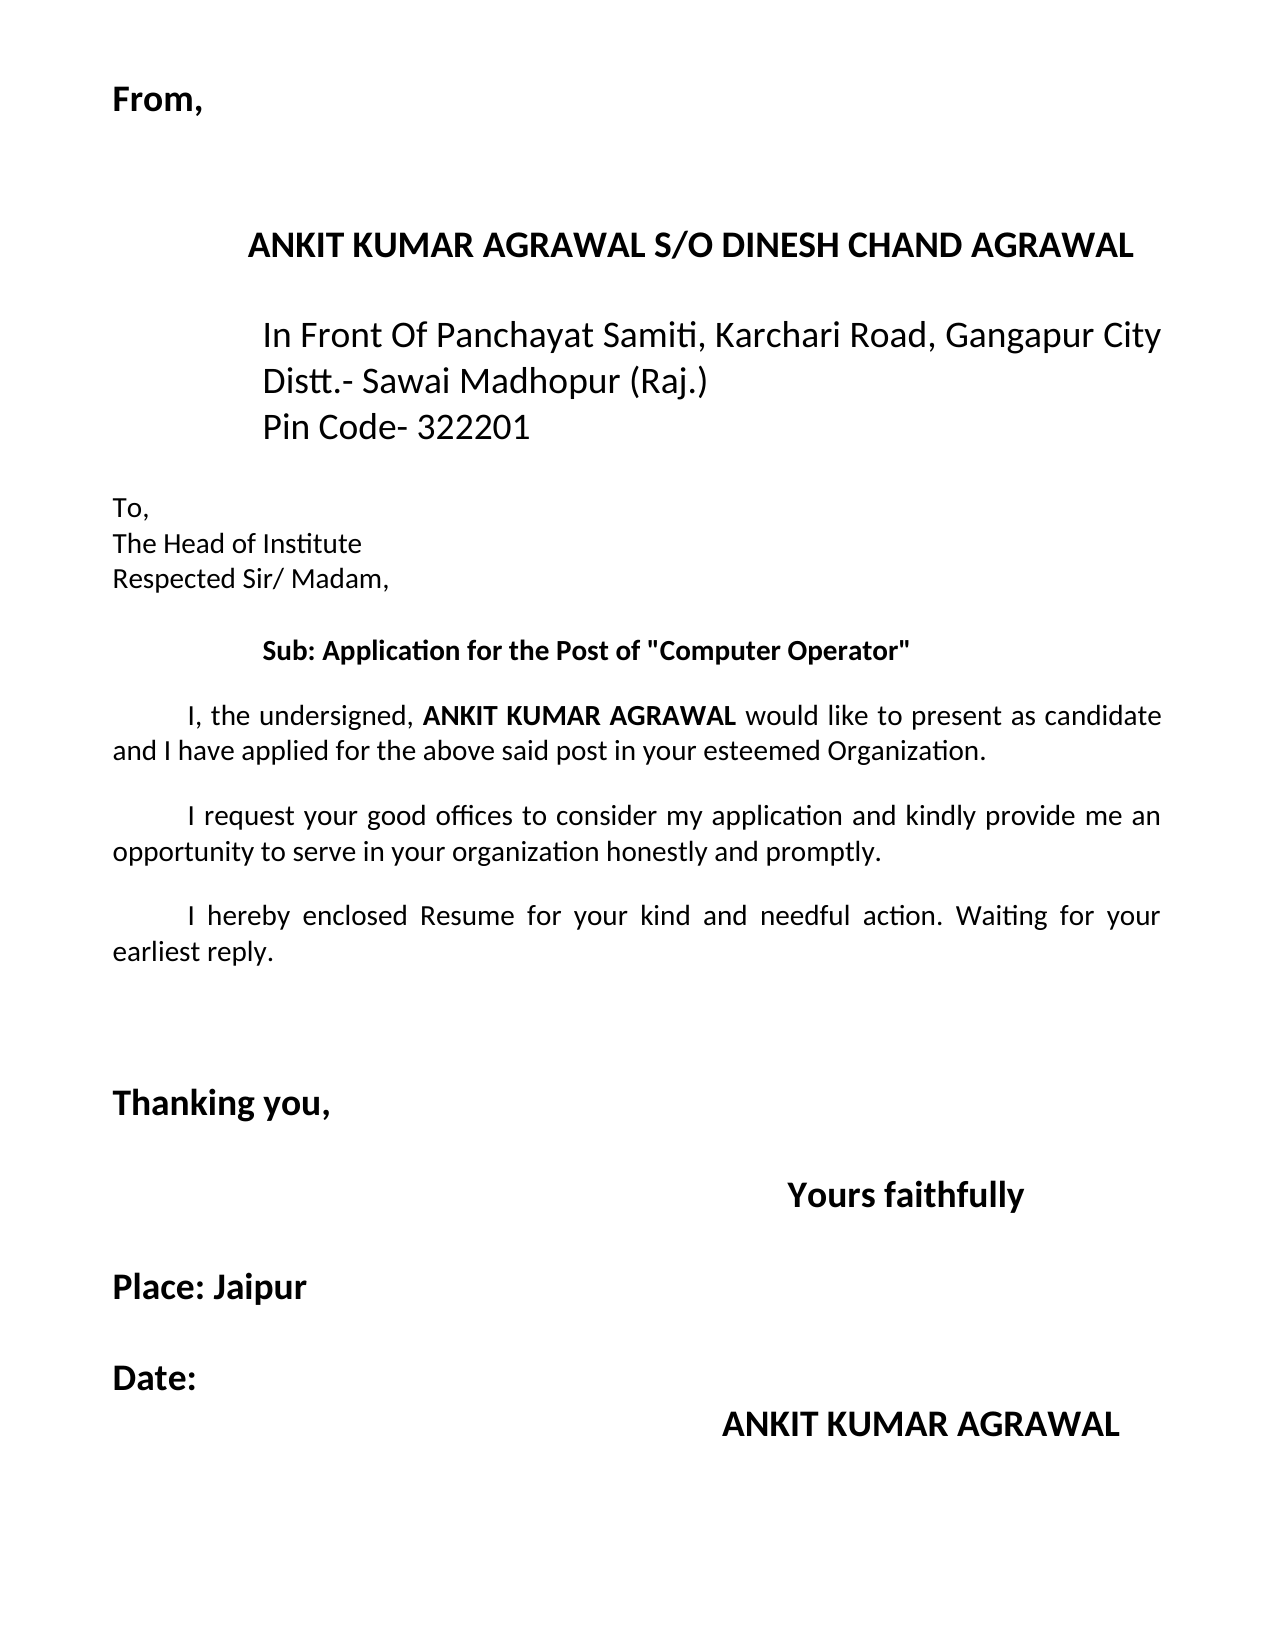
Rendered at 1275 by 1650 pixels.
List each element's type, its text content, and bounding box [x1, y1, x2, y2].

text From, [112, 75, 1162, 121]
text Place: Jaipur [112, 1263, 1162, 1308]
text Sub: Application for the Post of "Computer Operator" [112, 632, 1162, 667]
text Thanking you, [112, 1079, 1162, 1125]
text The Head of Institute [112, 525, 1162, 561]
text Date: [112, 1354, 1162, 1400]
text Respected Sir/ Madam, [112, 561, 1162, 596]
text To, [112, 489, 1162, 525]
text I, the undersigned, ANKIT KUMAR AGRAWAL would like to present as candidate and I have applied for the above said post in your esteemed Organization. [112, 697, 1162, 768]
text Pin Code- 322201 [112, 403, 1162, 448]
text I request your good offices to consider my application and kindly provide me an opportunity to serve in your organization honestly and promptly. [112, 797, 1162, 868]
text ANKIT KUMAR AGRAWAL S/O DINESH CHAND AGRAWAL [112, 221, 1162, 267]
text ANKIT KUMAR AGRAWAL [112, 1400, 1162, 1446]
text Yours faithfully [712, 1171, 1162, 1217]
text I hereby enclosed Resume for your kind and needful action. Waiting for your earliest reply. [112, 897, 1162, 969]
text In Front Of Panchayat Samiti, Karchari Road, Gangapur City Distt.- Sawai Madhopur (Raj.) [187, 311, 1162, 403]
